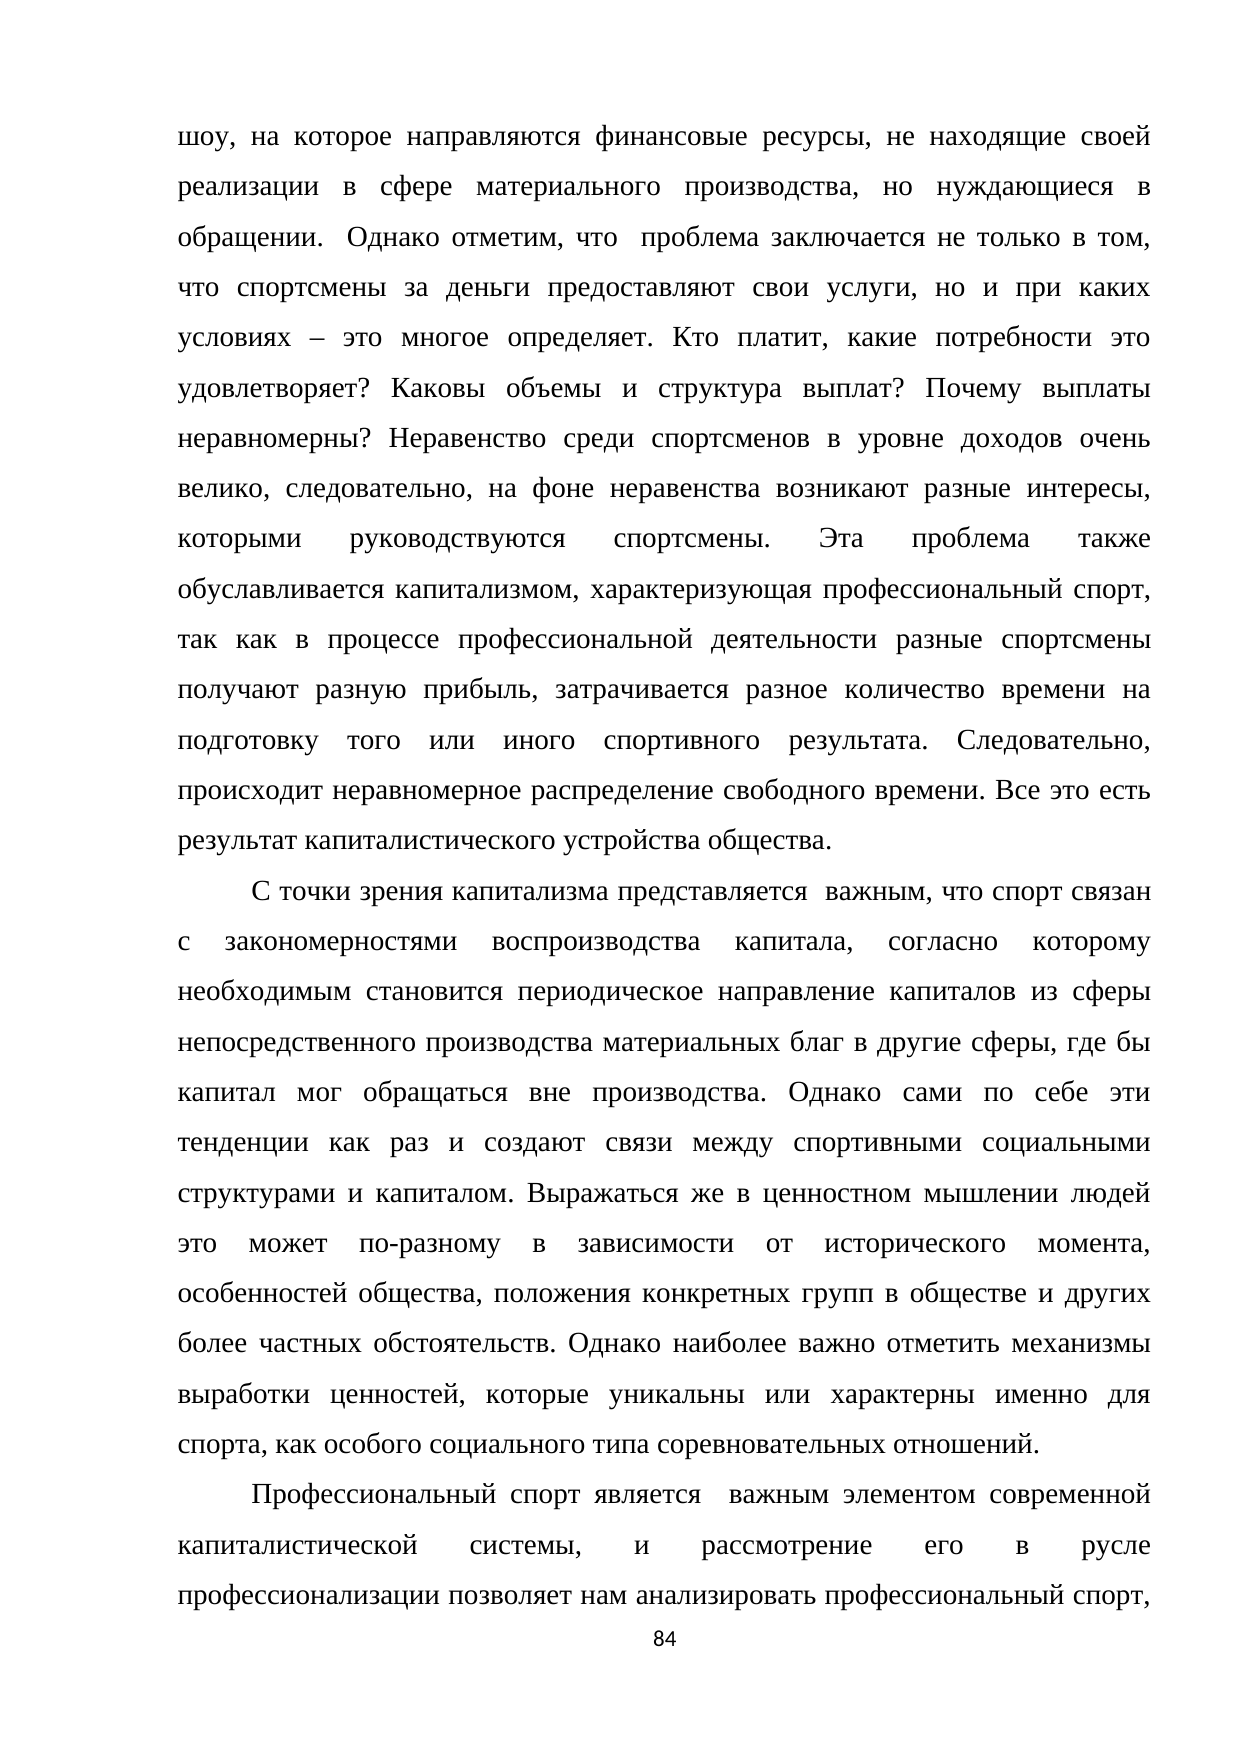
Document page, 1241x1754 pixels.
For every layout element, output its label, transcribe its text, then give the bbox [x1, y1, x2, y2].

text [177, 118, 1152, 856]
text С точки зрения капитализма представляется важным, что спорт связан с закономерностями воспроизводства капитала, согласно которому необходимым становится периодическое направление капиталов из сферы непосредственного производства материальных благ в другие сферы, где бы капитал мог обращаться вне производства. Однако сами по себе эти тенденции как раз и создают связи между спортивными социальными структурами и капиталом. Выражаться же в ценностном мышлении людей это может по-разному в зависимости от исторического момента, особенностей общества, положения конкретных групп в обществе и других более частных обстоятельств. Однако наиболее важно отметить механизмы выработки ценностей, которые уникальны или характерны именно для спорта, как особого социального типа соревновательных отношений. [177, 873, 1152, 1460]
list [177, 1477, 1152, 1611]
